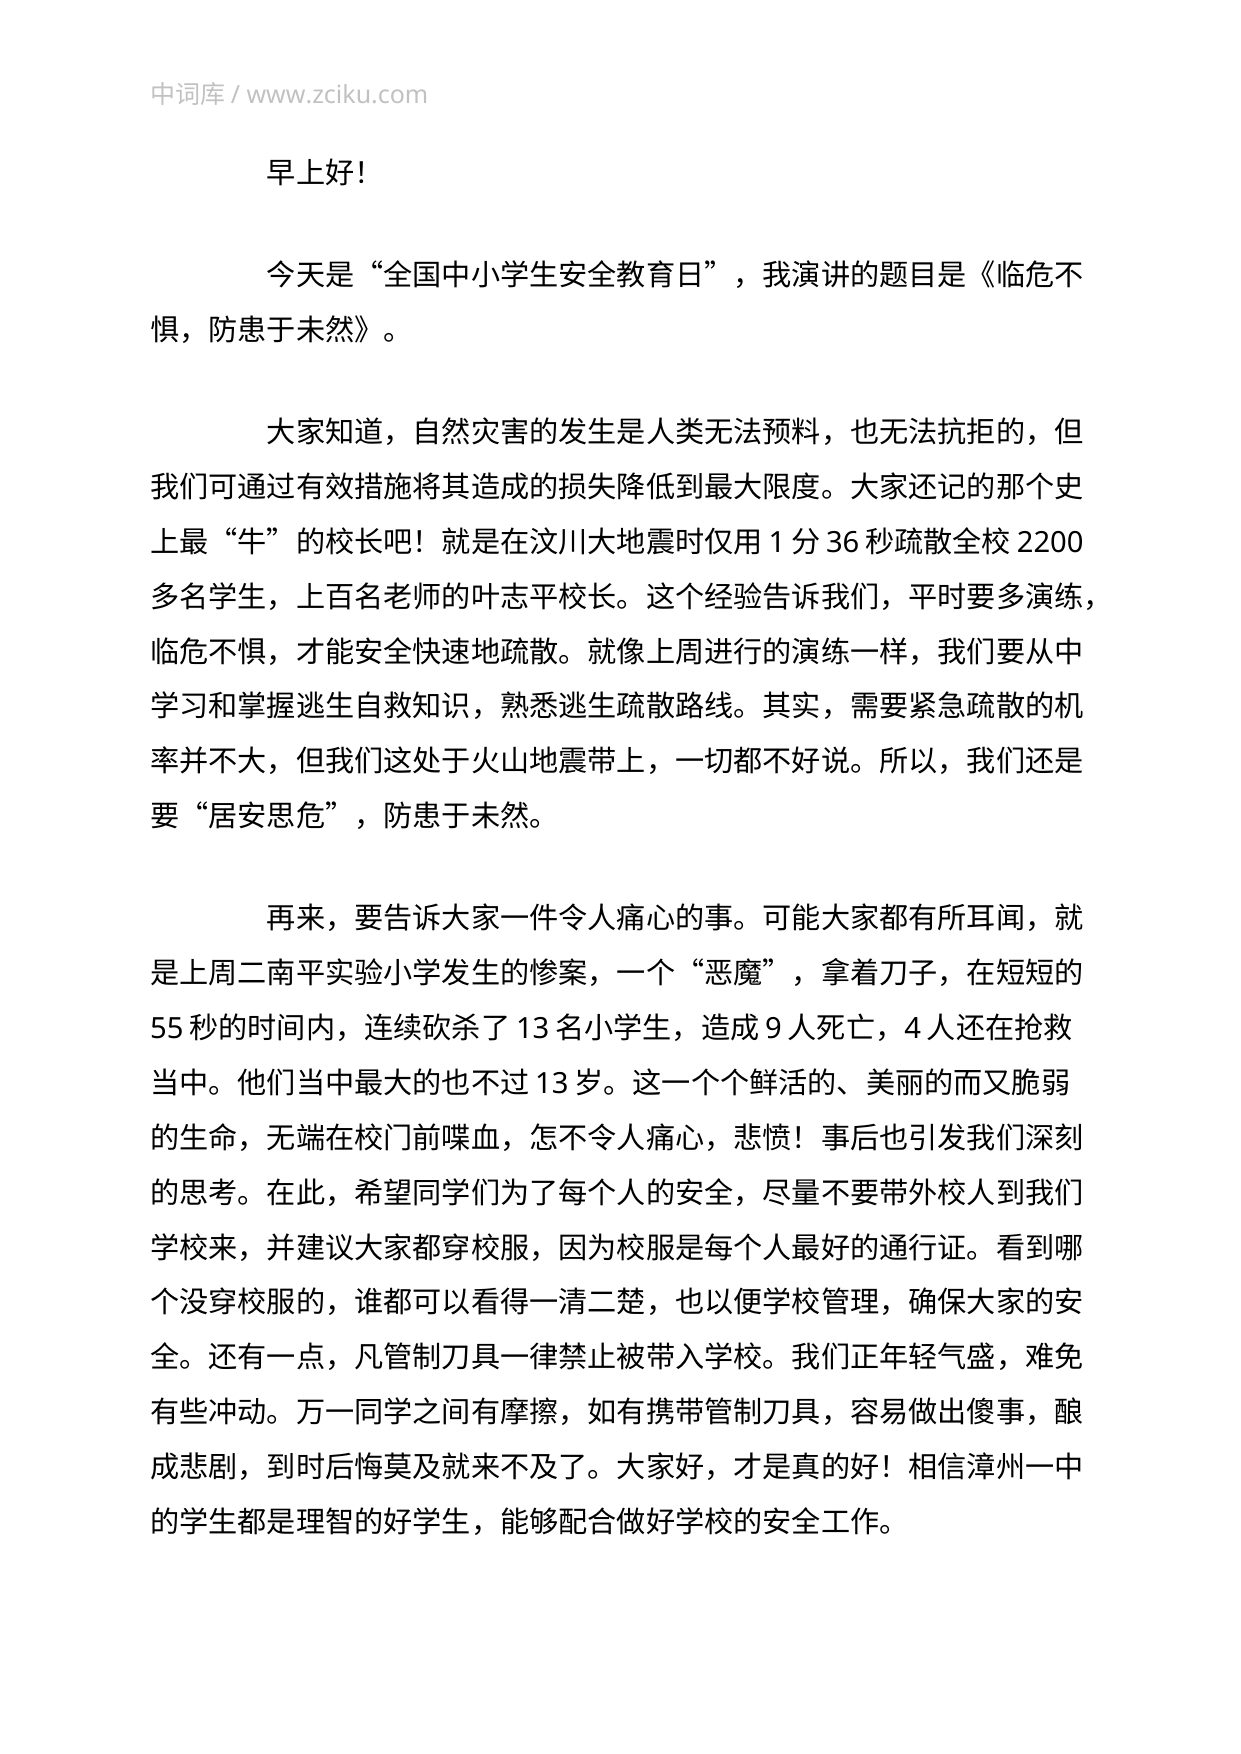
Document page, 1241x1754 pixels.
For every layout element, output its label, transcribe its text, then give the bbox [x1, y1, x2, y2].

text 再来，要告诉大家一件令人痛心的事。可能大家都有所耳闻，就是上周二南平实验小学发生的惨案，一个“恶魔”，拿着刀子，在短短的55秒的时间内，连续砍杀了13名小学生，造成9人死亡，4人还在抢救当中。他们当中最大的也不过13岁。这一个个鲜活的、美丽的而又脆弱的生命，无端在校门前喋血，怎不令人痛心，悲愤！事后也引发我们深刻的思考。在此，希望同学们为了每个人的安全，尽量不要带外校人到我们学校来，并建议大家都穿校服，因为校服是每个人最好的通行证。看到哪个没穿校服的，谁都可以看得一清二楚，也以便学校管理，确保大家的安全。还有一点，凡管制刀具一律禁止被带入学校。我们正年轻气盛，难免有些冲动。万一同学之间有摩擦，如有携带管制刀具，容易做出傻事，酿成悲剧，到时后悔莫及就来不及了。大家好，才是真的好！相信漳州一中的学生都是理智的好学生，能够配合做好学校的安全工作。 [150, 894, 1090, 1541]
text 大家知道，自然灾害的发生是人类无法预料，也无法抗拒的，但我们可通过有效措施将其造成的损失降低到最大限度。大家还记的那个史上最“牛”的校长吧！就是在汶川大地震时仅用1分36秒疏散全校2200多名学生，上百名老师的叶志平校长。这个经验告诉我们，平时要多演练，临危不惧，才能安全快速地疏散。就像上周进行的演练一样，我们要从中学习和掌握逃生自救知识，熟悉逃生疏散路线。其实，需要紧急疏散的机率并不大，但我们这处于火山地震带上，一切都不好说。所以，我们还是要“居安思危”，防患于未然。 [150, 408, 1090, 835]
text 早上好！ [150, 150, 1090, 192]
text 今天是“全国中小学生安全教育日”，我演讲的题目是《临危不惧，防患于未然》。 [150, 252, 1090, 349]
